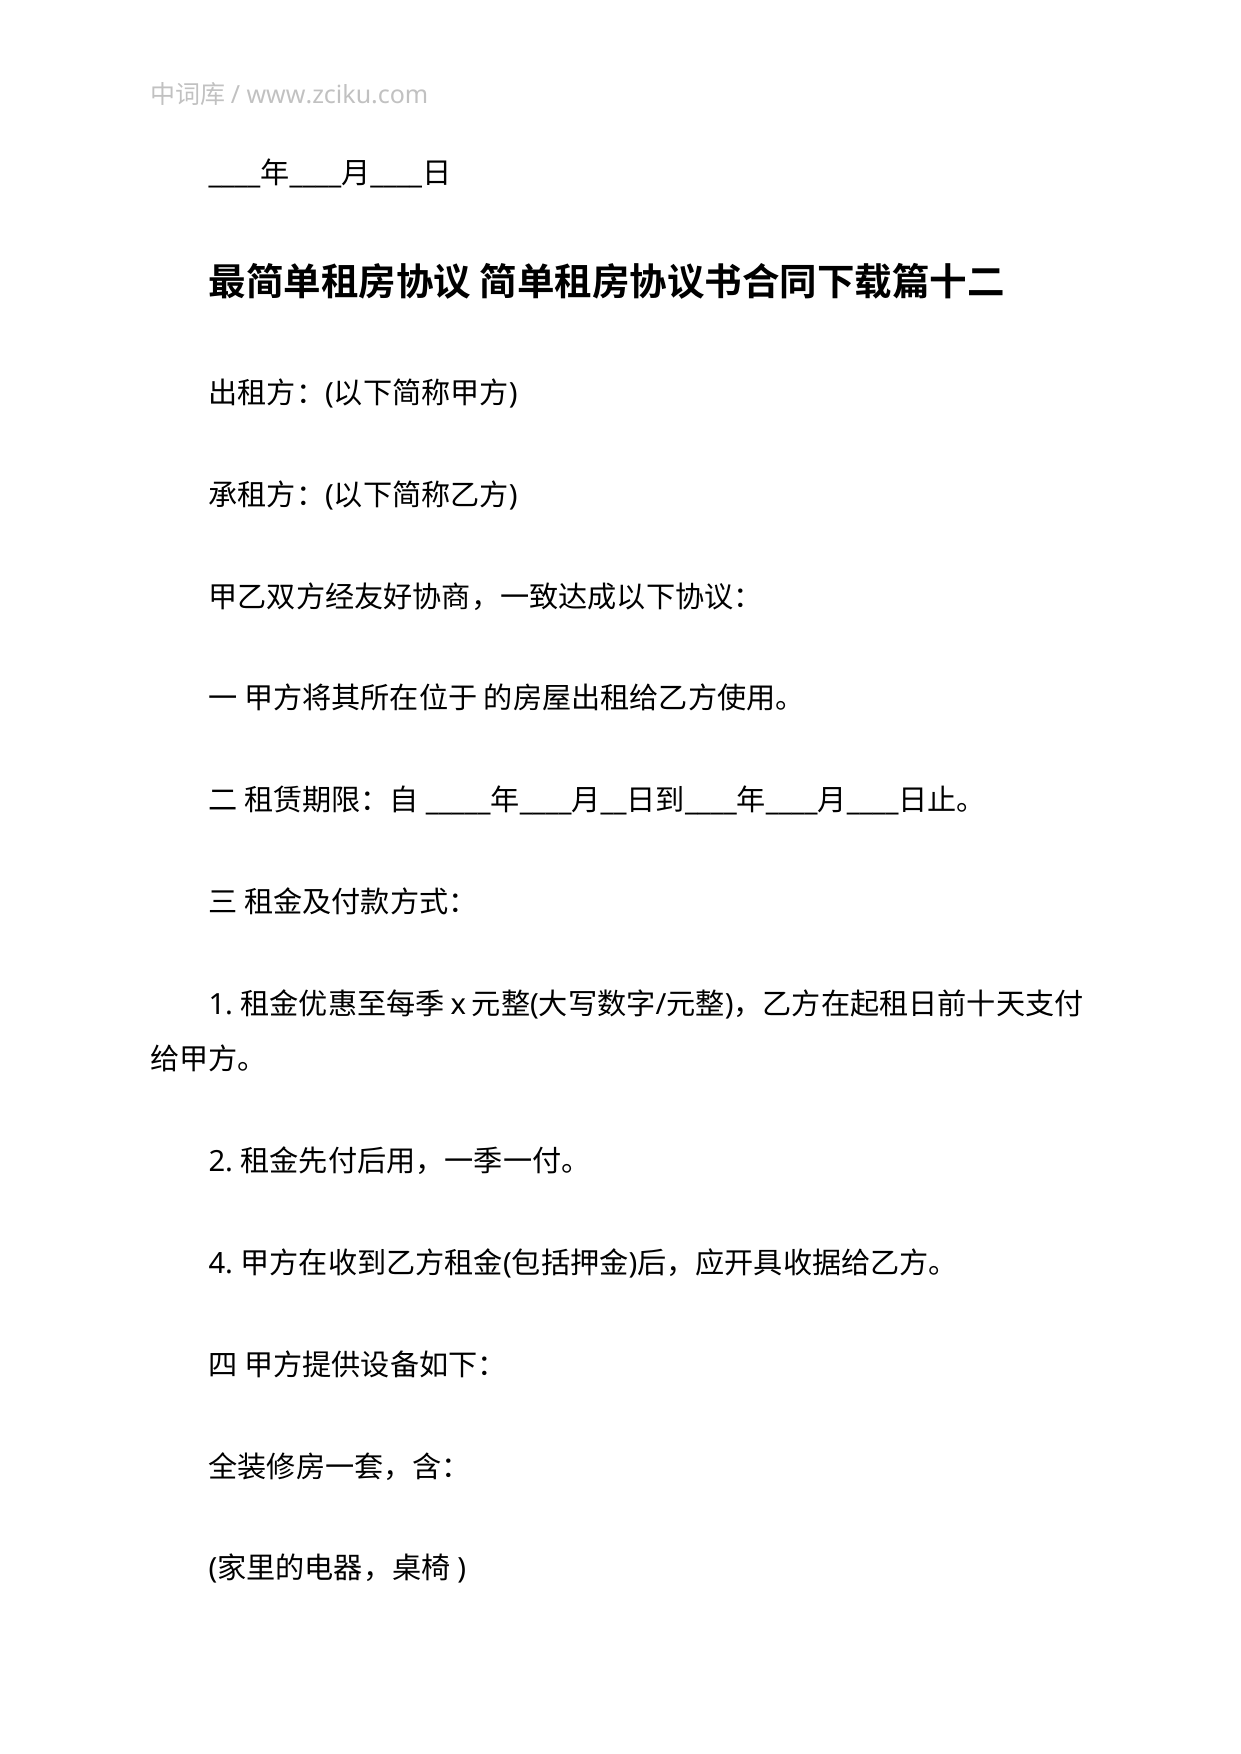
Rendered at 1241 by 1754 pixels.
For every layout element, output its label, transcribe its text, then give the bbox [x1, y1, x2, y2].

text 承租方：(以下简称乙方) [150, 471, 1090, 514]
text 三 租金及付款方式： [150, 879, 1090, 921]
text 全装修房一套，含： [150, 1443, 1090, 1485]
text ____年____月____日 [150, 150, 1090, 192]
text (家里的电器，桌椅 ) [150, 1545, 1090, 1587]
text 二 租赁期限：自 _____年____月__日到____年____月____日止。 [150, 777, 1090, 819]
text 甲乙双方经友好协商，一致达成以下协议： [150, 573, 1090, 616]
text 出租方：(以下简称甲方) [150, 369, 1090, 412]
text 2. 租金先付后用，一季一付。 [150, 1137, 1090, 1180]
text 1. 租金优惠至每季x元整(大写数字/元整)，乙方在起租日前十天支付给甲方。 [150, 981, 1090, 1078]
text 最简单租房协议 简单租房协议书合同下载篇十二 [150, 252, 1090, 306]
text 四 甲方提供设备如下： [150, 1341, 1090, 1384]
text 4. 甲方在收到乙方租金(包括押金)后，应开具收据给乙方。 [150, 1239, 1090, 1282]
text 一 甲方将其所在位于 的房屋出租给乙方使用。 [150, 675, 1090, 717]
